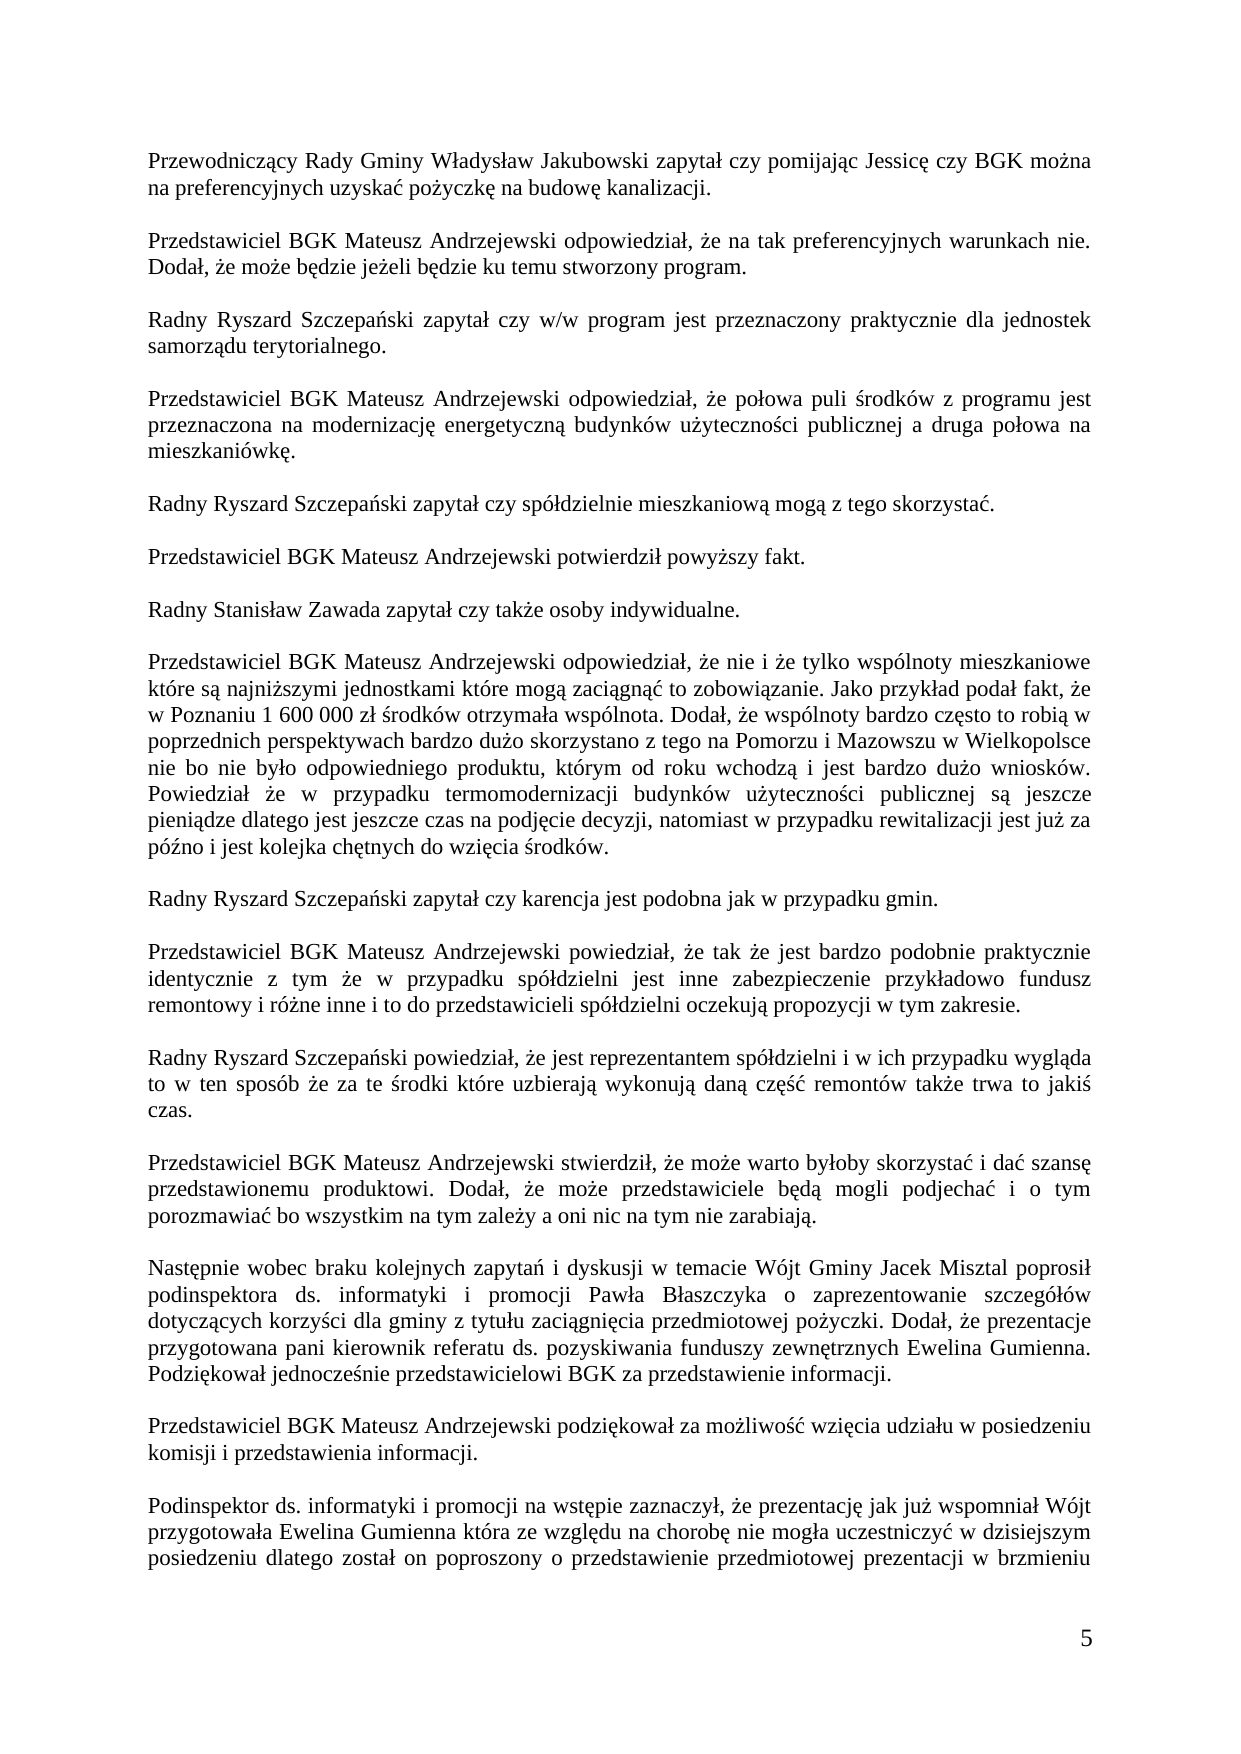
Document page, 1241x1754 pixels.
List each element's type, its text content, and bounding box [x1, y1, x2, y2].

text Przewodniczący Rady Gminy Władysław Jakubowski zapytał czy pomijając Jessicę czy BGK można na preferencyjnych uzyskać pożyczkę na budowę kanalizacji. [148, 148, 1093, 200]
text Radny Ryszard Szczepański zapytał czy w/w program jest przeznaczony praktycznie dla jednostek samorządu terytorialnego. [148, 306, 1093, 358]
text Przedstawiciel BGK Mateusz Andrzejewski potwierdził powyższy fakt. [148, 543, 1093, 569]
text Przedstawiciel BGK Mateusz Andrzejewski odpowiedział, że na tak preferencyjnych warunkach nie. Dodał, że może będzie jeżeli będzie ku temu stworzony program. [148, 227, 1093, 279]
text Przedstawiciel BGK Mateusz Andrzejewski stwierdził, że może warto byłoby skorzystać i dać szansę przedstawionemu produktowi. Dodał, że może przedstawiciele będą mogli podjechać i o tym porozmawiać bo wszystkim na tym zależy a oni nic na tym nie zarabiają. [148, 1149, 1093, 1228]
text Radny Stanisław Zawada zapytał czy także osoby indywidualne. [148, 596, 1093, 622]
text Radny Ryszard Szczepański powiedział, że jest reprezentantem spółdzielni i w ich przypadku wygląda to w ten sposób że za te środki które uzbierają wykonują daną część remontów także trwa to jakiś czas. [148, 1044, 1093, 1123]
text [148, 1492, 1093, 1571]
text Przedstawiciel BGK Mateusz Andrzejewski powiedział, że tak że jest bardzo podobnie praktycznie identycznie z tym że w przypadku spółdzielni jest inne zabezpieczenie przykładowo fundusz remontowy i różne inne i to do przedstawicieli spółdzielni oczekują propozycji w tym zakresie. [148, 938, 1093, 1017]
text Radny Ryszard Szczepański zapytał czy karencja jest podobna jak w przypadku gmin. [148, 886, 1093, 912]
text Następnie wobec braku kolejnych zapytań i dyskusji w temacie Wójt Gminy Jacek Misztal poprosił podinspektora ds. informatyki i promocji Pawła Błaszczyka o zaprezentowanie szczegółów dotyczących korzyści dla gminy z tytułu zaciągnięcia przedmiotowej pożyczki. Dodał, że prezentacje przygotowana pani kierownik referatu ds. pozyskiwania funduszy zewnętrznych Ewelina Gumienna. Podziękował jednocześnie przedstawicielowi BGK za przedstawienie informacji. [148, 1254, 1093, 1386]
text Przedstawiciel BGK Mateusz Andrzejewski podziękował za możliwość wzięcia udziału w posiedzeniu komisji i przedstawienia informacji. [148, 1413, 1093, 1465]
text Przedstawiciel BGK Mateusz Andrzejewski odpowiedział, że nie i że tylko wspólnoty mieszkaniowe które są najniższymi jednostkami które mogą zaciągnąć to zobowiązanie. Jako przykład podał fakt, że w Poznaniu 1 600 000 zł środków otrzymała wspólnota. Dodał, że wspólnoty bardzo często to robią w poprzednich perspektywach bardzo dużo skorzystano z tego na Pomorzu i Mazowszu w Wielkopolsce nie bo nie było odpowiedniego produktu, którym od roku wchodzą i jest bardzo dużo wniosków. Powiedział że w przypadku termomodernizacji budynków użyteczności publicznej są jeszcze pieniądze dlatego jest jeszcze czas na podjęcie decyzji, natomiast w przypadku rewitalizacji jest już za późno i jest kolejka chętnych do wzięcia środków. [148, 648, 1093, 859]
text Przedstawiciel BGK Mateusz Andrzejewski odpowiedział, że połowa puli środków z programu jest przeznaczona na modernizację energetyczną budynków użyteczności publicznej a druga połowa na mieszkaniówkę. [148, 385, 1093, 464]
text Radny Ryszard Szczepański zapytał czy spółdzielnie mieszkaniową mogą z tego skorzystać. [148, 490, 1093, 517]
